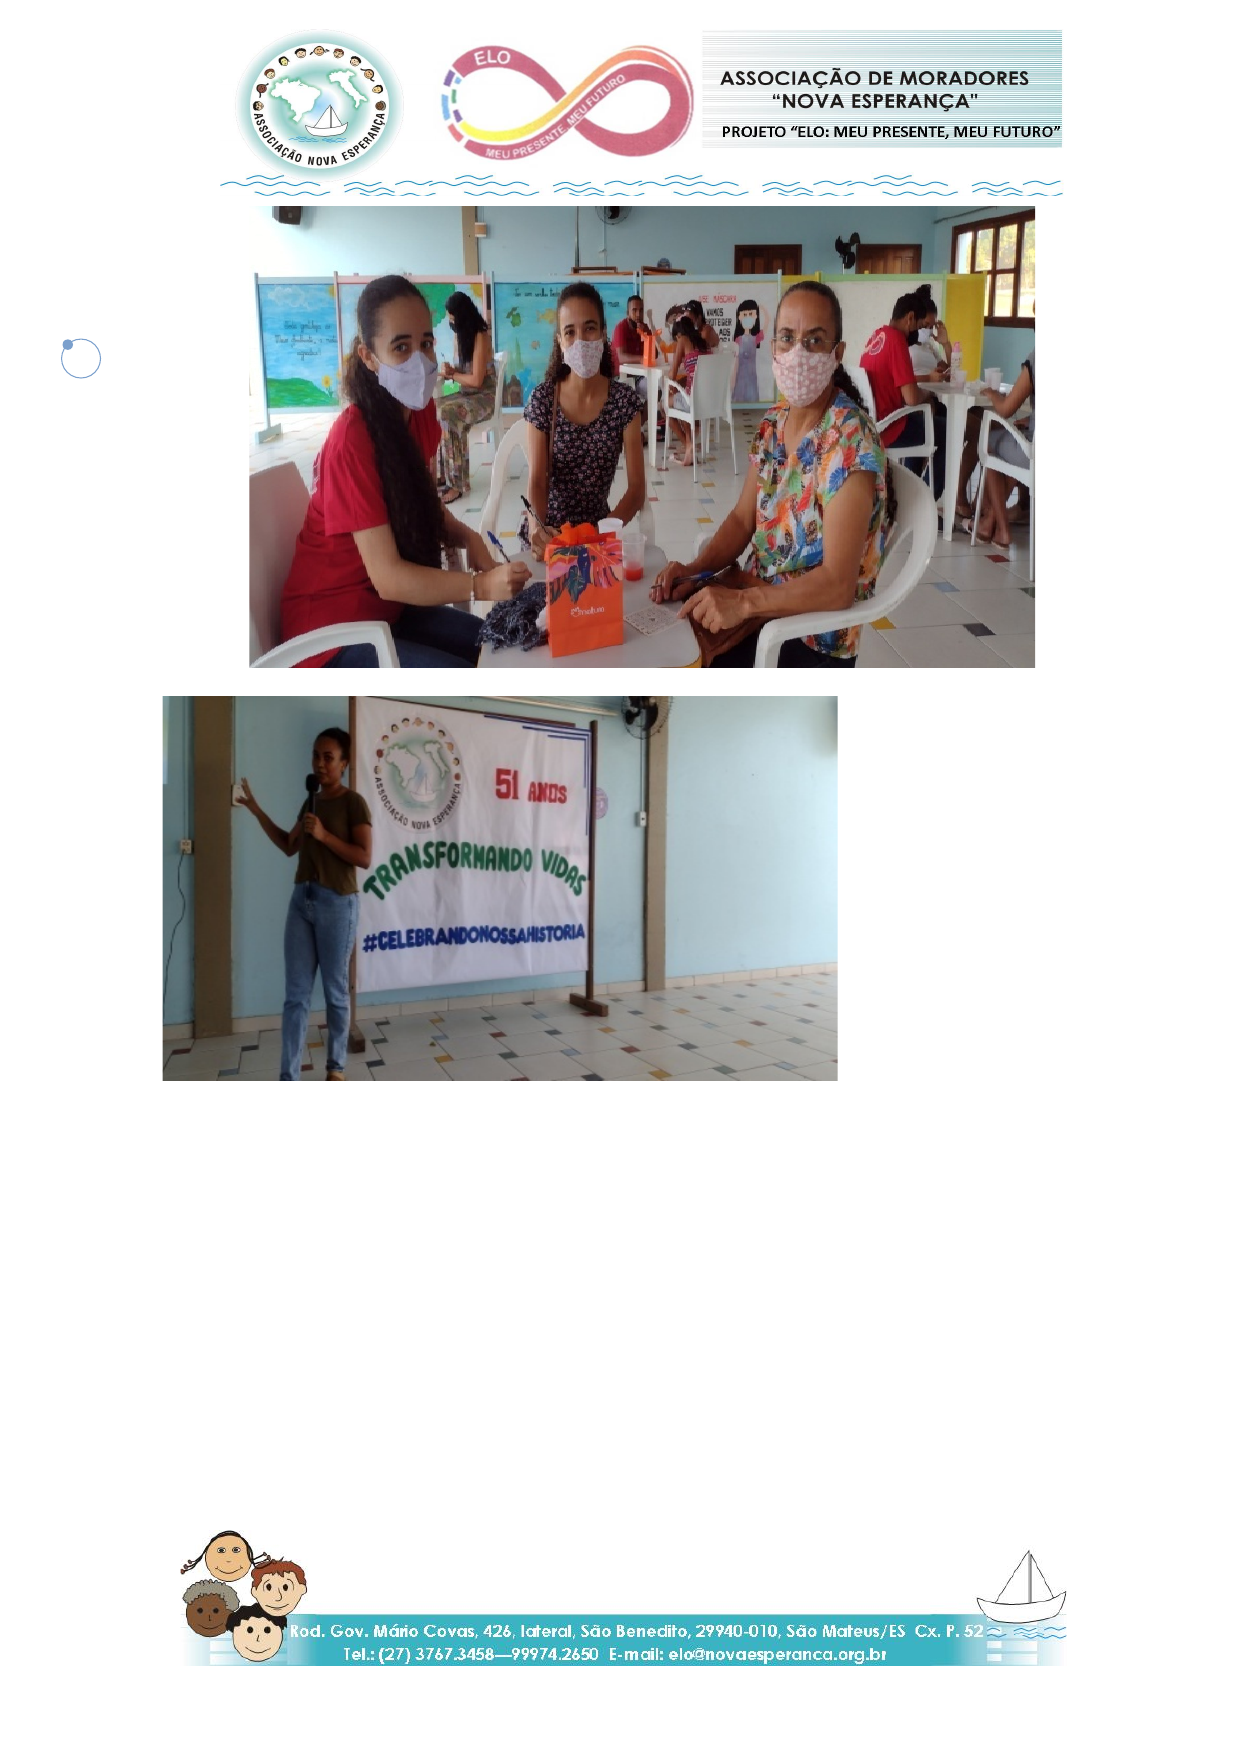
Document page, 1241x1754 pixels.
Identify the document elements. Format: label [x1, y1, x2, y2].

picture [180, 1530, 1067, 1666]
picture [162, 696, 838, 1081]
picture [249, 206, 1036, 668]
picture [220, 29, 1065, 196]
